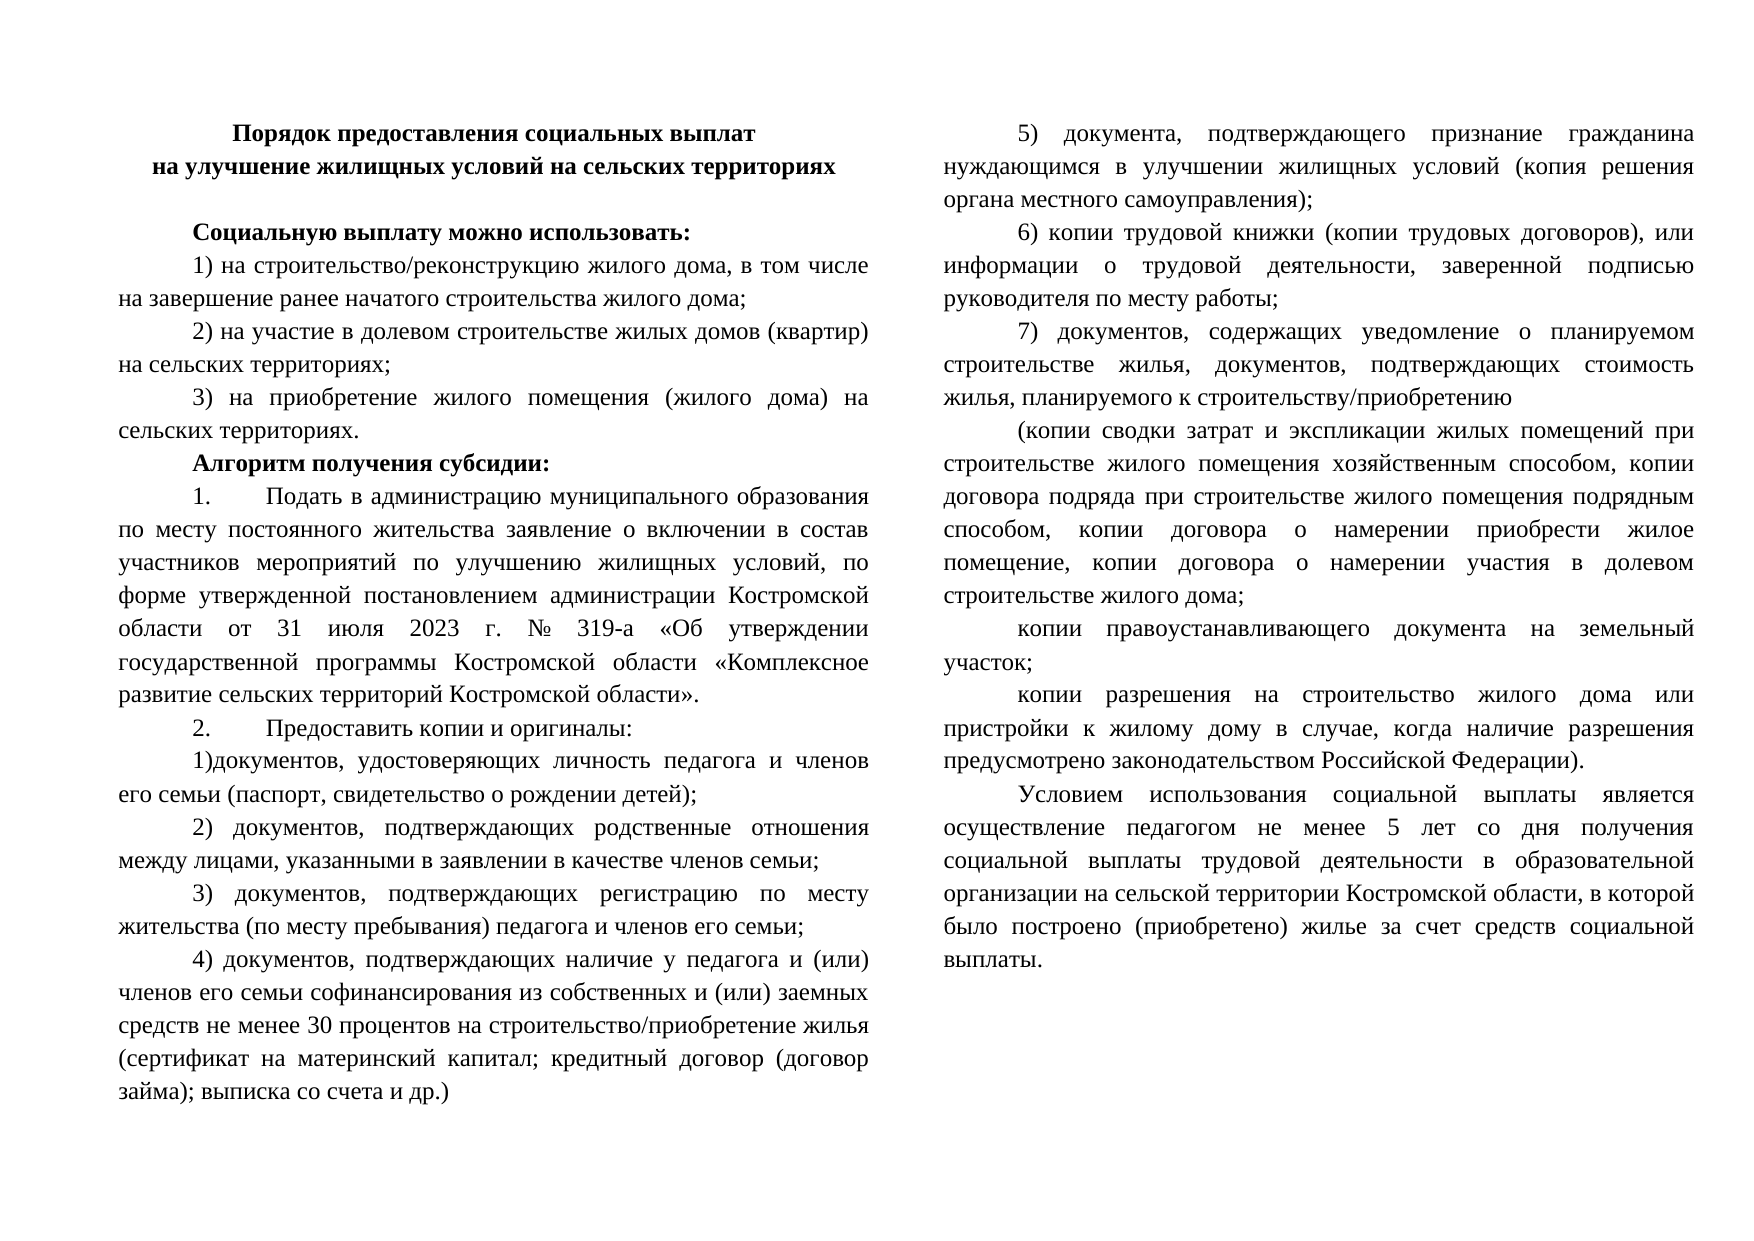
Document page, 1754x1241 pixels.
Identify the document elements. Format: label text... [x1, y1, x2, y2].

list Подать в администрацию муниципального образования по месту постоянного жительства заявление о включении в состав участников мероприятий по улучшению жилищных условий, по форме утвержденной постановлением администрации Костромской области от 31 июля 2023 г. № 319-а «Об утверждении государственной программы Костромской области «Комплексное развитие сельских территорий Костромской области». [118, 481, 869, 708]
list Предоставить копии и оригиналы: [118, 713, 869, 741]
text Порядок предоставления социальных выплат [118, 118, 869, 147]
text 6) копии трудовой книжки (копии трудовых договоров), или информации о трудовой деятельности, заверенной подписью руководителя по месту работы; [943, 217, 1695, 312]
text 4) документов, подтверждающих наличие у педагога и (или) членов его семьи софинансирования из собственных и (или) заемных средств не менее 30 процентов на строительство/приобретение жилья (сертификат на материнский капитал; кредитный договор (договор займа); выписка со счета и др.) [118, 944, 869, 1104]
text копии правоустанавливающего документа на земельный участок; [943, 613, 1695, 675]
text (копии сводки затрат и экспликации жилых помещений при строительстве жилого помещения хозяйственным способом, копии договора подряда при строительстве жилого помещения подрядным способом, копии договора о намерении приобрести жилое помещение, копии договора о намерении участия в долевом строительстве жилого дома; [943, 415, 1695, 609]
text 2) на участие в долевом строительстве жилых домов (квартир) на сельских территориях; [118, 316, 869, 378]
text Социальную выплату можно использовать: [118, 217, 869, 246]
text 1) на строительство/реконструкцию жилого дома, в том числе на завершение ранее начатого строительства жилого дома; [118, 250, 869, 312]
text 2) документов, подтверждающих родственные отношения между лицами, указанными в заявлении в качестве членов семьи; [118, 812, 869, 873]
text 5) документа, подтверждающего признание гражданина нуждающимся в улучшении жилищных условий (копия решения органа местного самоуправления); [943, 118, 1695, 213]
text 7) документов, содержащих уведомление о планируемом строительстве жилья, документов, подтверждающих стоимость жилья, планируемого к строительству/приобретению [943, 316, 1695, 411]
text Алгоритм получения субсидии: [118, 448, 869, 477]
text 3) на приобретение жилого помещения (жилого дома) на сельских территориях. [118, 382, 869, 444]
text 1)документов, удостоверяющих личность педагога и членов его семьи (паспорт, свидетельство о рождении детей); [118, 746, 869, 807]
text Условием использования социальной выплаты является осуществление педагогом не менее 5 лет со дня получения социальной выплаты трудовой деятельности в образовательной организации на сельской территории Костромской области, в которой было построено (приобретено) жилье за счет средств социальной выплаты. [943, 779, 1695, 972]
text на улучшение жилищных условий на сельских территориях [118, 151, 869, 180]
text копии разрешения на строительство жилого дома или пристройки к жилому дому в случае, когда наличие разрешения предусмотрено законодательством Российской Федерации). [943, 679, 1695, 774]
text 3) документов, подтверждающих регистрацию по месту жительства (по месту пребывания) педагога и членов его семьи; [118, 878, 869, 939]
